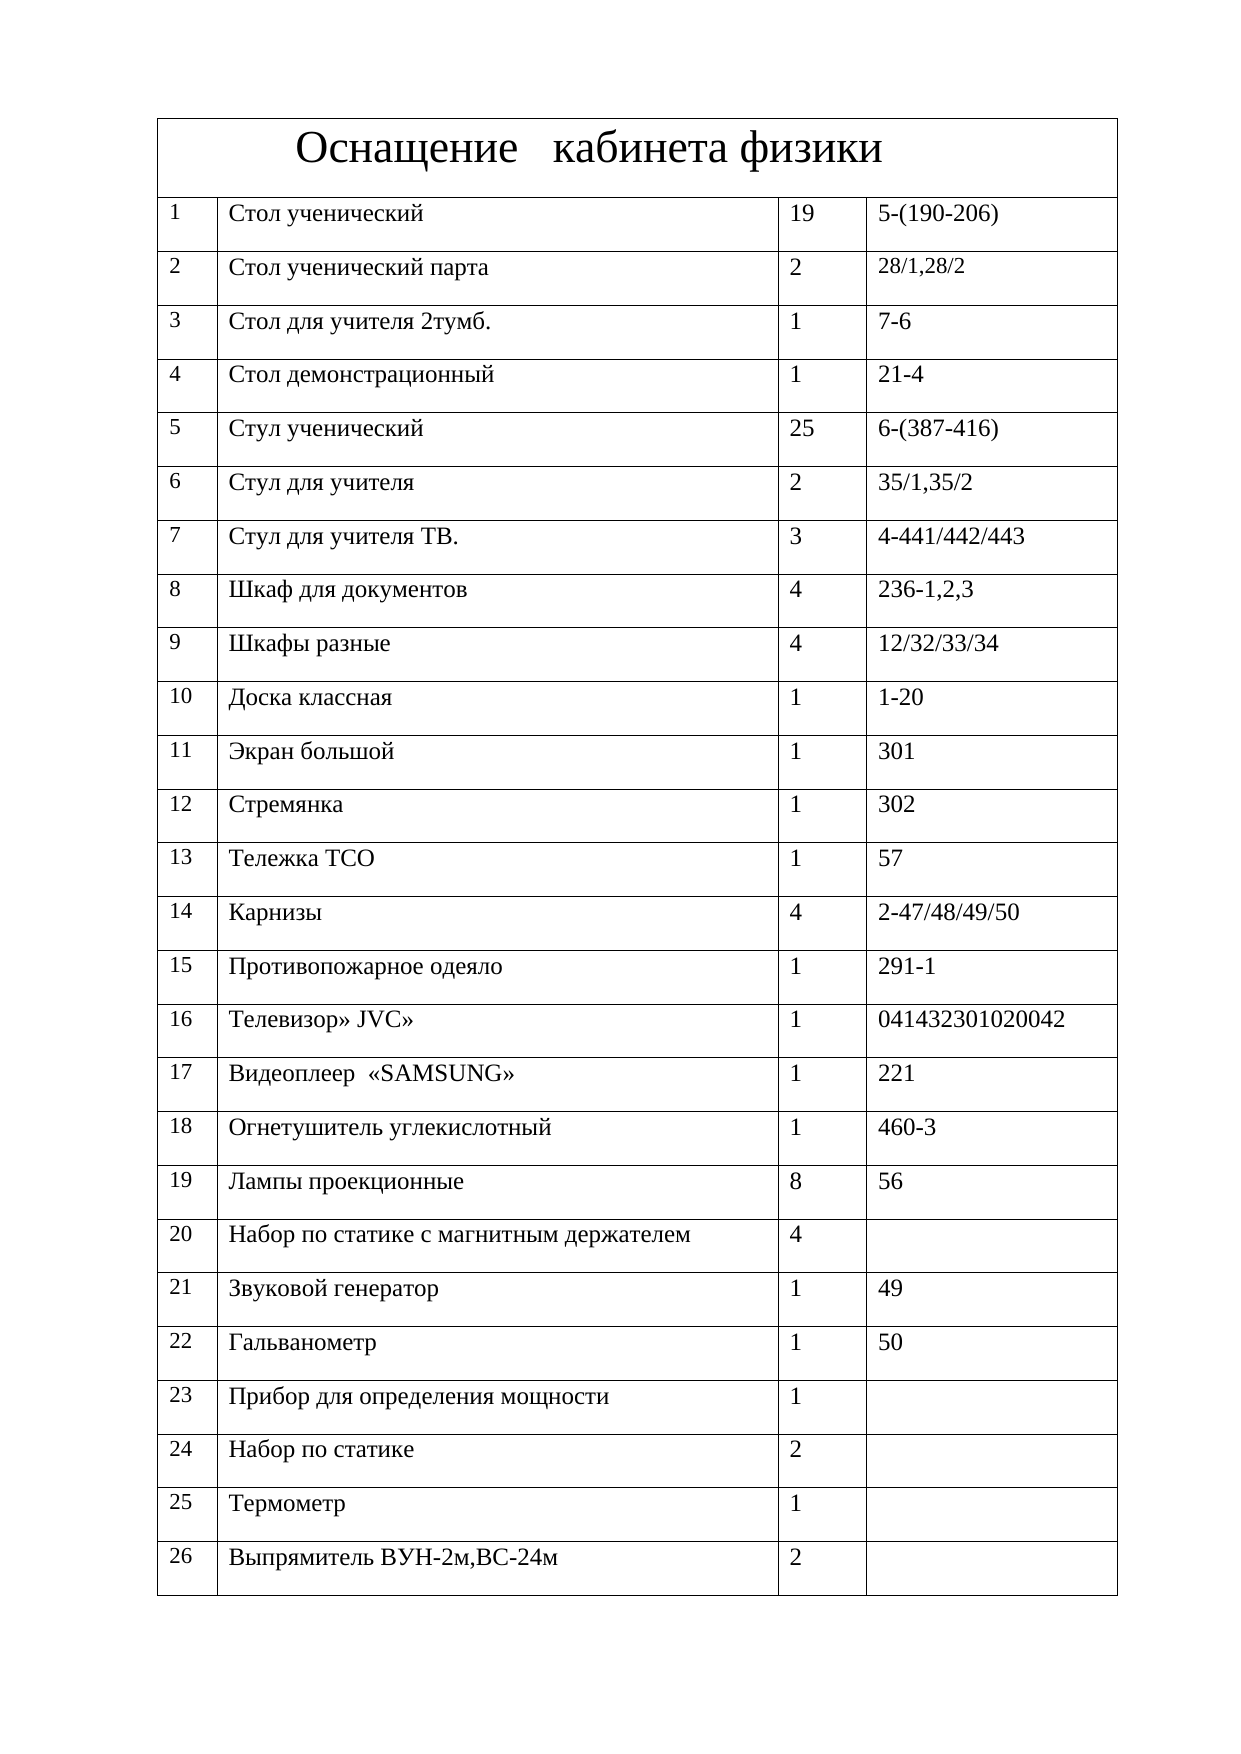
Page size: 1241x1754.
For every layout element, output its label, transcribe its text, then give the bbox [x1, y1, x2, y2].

table_cell [867, 1220, 1117, 1272]
table_cell 1 [779, 1005, 866, 1057]
table_cell 301 [867, 736, 1117, 788]
table_cell 1 [779, 1112, 866, 1165]
table_cell 16 [158, 1005, 217, 1057]
table_cell 9 [158, 628, 217, 681]
table_cell 302 [867, 790, 1117, 842]
table_cell 041432301020042 [867, 1005, 1117, 1057]
table_cell 6-(387-416) [867, 413, 1117, 466]
table_cell Шкафы разные [218, 628, 778, 681]
table_cell 7-6 [867, 306, 1117, 358]
table_cell [867, 1381, 1117, 1433]
table_cell 5-(190-206) [867, 198, 1117, 251]
table_cell 26 [158, 1542, 217, 1595]
table_cell 21 [158, 1273, 217, 1326]
table_cell 12 [158, 790, 217, 842]
table_cell Шкаф для документов [218, 575, 778, 627]
table_cell 25 [158, 1488, 217, 1541]
table_cell 1 [779, 843, 866, 896]
table_cell 4 [779, 628, 866, 681]
table_cell 1 [779, 1381, 866, 1433]
table_cell Термометр [218, 1488, 778, 1541]
table_cell Набор по статике с магнитным держателем [218, 1220, 778, 1272]
table_cell 23 [158, 1381, 217, 1433]
table_cell 1 [779, 1058, 866, 1111]
table_cell 5 [158, 413, 217, 466]
table_cell 3 [158, 306, 217, 358]
table_cell 19 [158, 1166, 217, 1218]
table_cell 4 [779, 1220, 866, 1272]
table_cell 1 [779, 736, 866, 788]
table_cell Стул для учителя ТВ. [218, 521, 778, 573]
table_cell Видеоплеер «SAMSUNG» [218, 1058, 778, 1111]
table_cell 3 [779, 521, 866, 573]
table_cell Гальванометр [218, 1327, 778, 1380]
table_cell 14 [158, 897, 217, 950]
table_cell 19 [779, 198, 866, 251]
table_cell 1 [779, 951, 866, 1003]
table_cell 4 [158, 360, 217, 412]
table_cell 2 [779, 1435, 866, 1487]
table_cell 12/32/33/34 [867, 628, 1117, 681]
table_cell Телевизор» JVC» [218, 1005, 778, 1057]
table_cell 460-3 [867, 1112, 1117, 1165]
table_cell 1 [779, 1488, 866, 1541]
table_header Оснащение кабинета физики [158, 119, 1117, 197]
table_cell 13 [158, 843, 217, 896]
table_cell 1 [158, 198, 217, 251]
table_cell 2-47/48/49/50 [867, 897, 1117, 950]
table_cell 291-1 [867, 951, 1117, 1003]
table_cell 1 [779, 1273, 866, 1326]
table_cell 2 [779, 1542, 866, 1595]
table_cell 1 [779, 1327, 866, 1380]
table_cell 21-4 [867, 360, 1117, 412]
table_cell Стремянка [218, 790, 778, 842]
table_cell 56 [867, 1166, 1117, 1218]
table_cell Экран большой [218, 736, 778, 788]
table_cell Противопожарное одеяло [218, 951, 778, 1003]
table_cell Прибор для определения мощности [218, 1381, 778, 1433]
table_cell 18 [158, 1112, 217, 1165]
table_cell [867, 1542, 1117, 1595]
table_cell 4 [779, 897, 866, 950]
table_cell 24 [158, 1435, 217, 1487]
table_cell Стол демонстрационный [218, 360, 778, 412]
table_cell Доска классная [218, 682, 778, 735]
table_cell 35/1,35/2 [867, 467, 1117, 520]
table_cell 2 [158, 252, 217, 305]
table_cell 1 [779, 360, 866, 412]
table_cell Выпрямитель ВУН-2м,ВС-24м [218, 1542, 778, 1595]
table_cell Набор по статике [218, 1435, 778, 1487]
table_cell 10 [158, 682, 217, 735]
table_cell [867, 1488, 1117, 1541]
table_cell 57 [867, 843, 1117, 896]
table_cell 2 [779, 467, 866, 520]
table_cell 1 [779, 682, 866, 735]
table_cell Звуковой генератор [218, 1273, 778, 1326]
table_cell 11 [158, 736, 217, 788]
table_cell 28/1,28/2 [867, 252, 1117, 305]
table_cell 221 [867, 1058, 1117, 1111]
table_cell 2 [779, 252, 866, 305]
table_cell 7 [158, 521, 217, 573]
table_cell 17 [158, 1058, 217, 1111]
table_cell Стул для учителя [218, 467, 778, 520]
table_cell [867, 1435, 1117, 1487]
table_cell 4 [779, 575, 866, 627]
table_cell Стол ученический [218, 198, 778, 251]
table_cell Стул ученический [218, 413, 778, 466]
table_cell 8 [158, 575, 217, 627]
table_cell Лампы проекционные [218, 1166, 778, 1218]
table_cell 49 [867, 1273, 1117, 1326]
table_cell 22 [158, 1327, 217, 1380]
table_cell 50 [867, 1327, 1117, 1380]
table_cell 6 [158, 467, 217, 520]
table_cell 1 [779, 306, 866, 358]
table_cell Карнизы [218, 897, 778, 950]
table_cell 15 [158, 951, 217, 1003]
table_cell Стол для учителя 2тумб. [218, 306, 778, 358]
table_cell Стол ученический парта [218, 252, 778, 305]
table_cell 8 [779, 1166, 866, 1218]
table_cell 4-441/442/443 [867, 521, 1117, 573]
table_cell 25 [779, 413, 866, 466]
table_cell Огнетушитель углекислотный [218, 1112, 778, 1165]
table_cell 20 [158, 1220, 217, 1272]
table_cell 1 [779, 790, 866, 842]
table_cell 1-20 [867, 682, 1117, 735]
table_cell Тележка ТСО [218, 843, 778, 896]
table_cell 236-1,2,3 [867, 575, 1117, 627]
